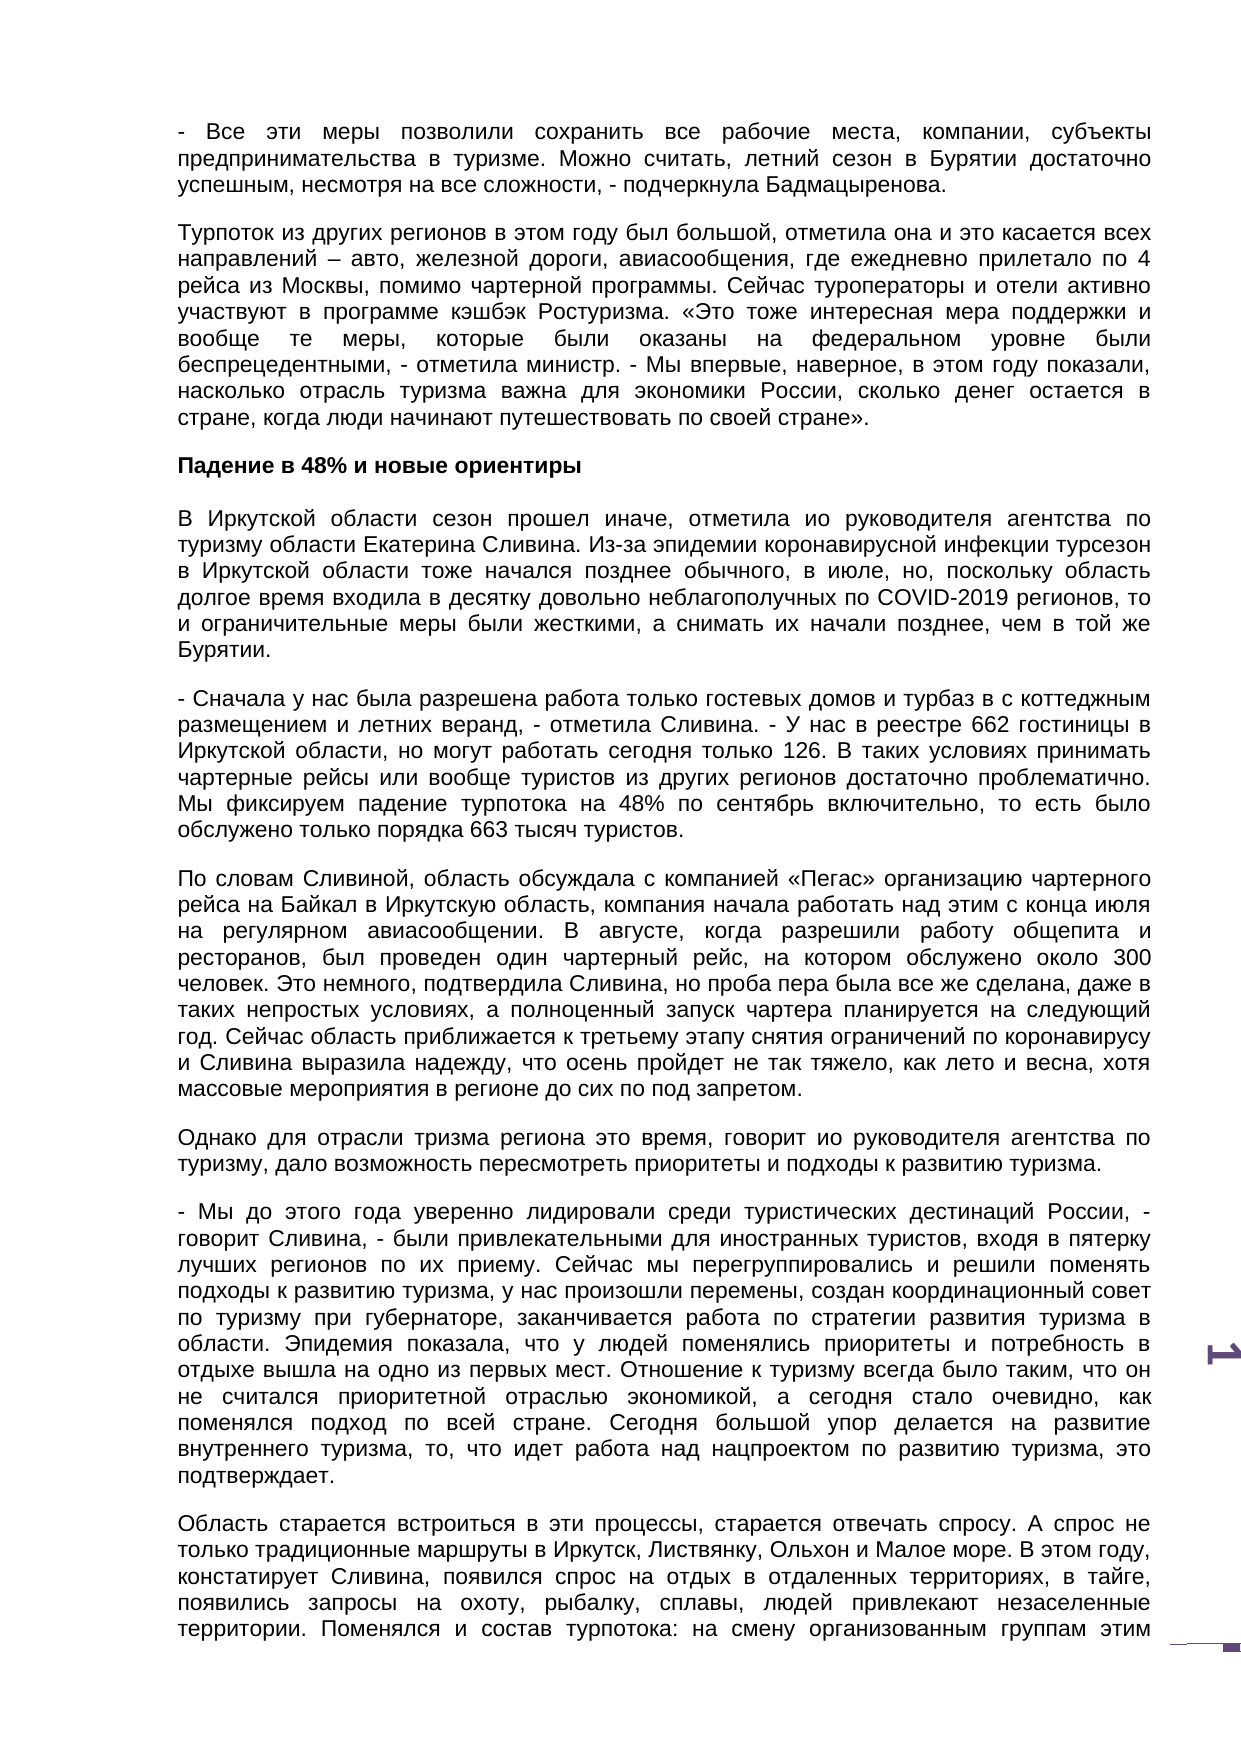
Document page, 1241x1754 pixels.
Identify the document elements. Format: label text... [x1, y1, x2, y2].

text Однако для отрасли тризма региона это время, говорит ио руководителя агентства по туризму, дало возможность пересмотреть приоритеты и подходы к развитию туризма. [177, 1123, 1152, 1176]
text Турпоток из других регионов в этом году был большой, отметила она и это касается всех направлений – авто, железной дороги, авиасообщения, где ежедневно прилетало по 4 рейса из Москвы, помимо чартерной программы. Сейчас туроператоры и отели активно участвуют в программе кэшбэк Ростуризма. «Это тоже интересная мера поддержки и вообще те меры, которые были оказаны на федеральном уровне были беспрецедентными, - отметила министр. - Мы впервые, наверное, в этом году показали, насколько отрасль туризма важна для экономики России, сколько денег остается в стране, когда люди начинают путешествовать по своей стране». [177, 219, 1152, 430]
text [177, 1510, 1152, 1642]
text - Сначала у нас была разрешена работа только гостевых домов и турбаз в с коттеджным размещением и летних веранд, - отметила Сливина. - У нас в реестре 662 гостиницы в Иркутской области, но могут работать сегодня только 126. В таких условиях принимать чартерные рейсы или вообще туристов из других регионов достаточно проблематично. Мы фиксируем падение турпотока на 48% по сентябрь включительно, то есть было обслужено только порядка 663 тысяч туристов. [177, 684, 1152, 843]
text В Иркутской области сезон прошел иначе, отметила ио руководителя агентства по туризму области Екатерина Сливина. Из-за эпидемии коронавирусной инфекции турсезон в Иркутской области тоже начался позднее обычного, в июле, но, поскольку область долгое время входила в десятку довольно неблагополучных по COVID-2019 регионов, то и ограничительные меры были жесткими, а снимать их начали позднее, чем в той же Бурятии. [177, 504, 1152, 663]
text - Мы до этого года уверенно лидировали среди туристических дестинаций России, - говорит Сливина, - были привлекательными для иностранных туристов, входя в пятерку лучших регионов по их приему. Сейчас мы перегруппировались и решили поменять подходы к развитию туризма, у нас произошли перемены, создан координационный совет по туризму при губернаторе, заканчивается работа по стратегии развития туризма в области. Эпидемия показала, что у людей поменялись приоритеты и потребность в отдыхе вышла на одно из первых мест. Отношение к туризму всегда было таким, что он не считался приоритетной отраслью экономикой, а сегодня стало очевидно, как поменялся подход по всей стране. Сегодня большой упор делается на развитие внутреннего туризма, то, что идет работа над нацпроектом по развитию туризма, это подтверждает. [177, 1198, 1152, 1488]
text Падение в 48% и новые ориентиры [177, 452, 1152, 478]
text - Все эти меры позволили сохранить все рабочие места, компании, субъекты предпринимательства в туризме. Можно считать, летний сезон в Бурятии достаточно успешным, несмотря на все сложности, - подчеркнула Бадмацыренова. [177, 118, 1152, 197]
text По словам Сливиной, область обсуждала с компанией «Пегас» организацию чартерного рейса на Байкал в Иркутскую область, компания начала работать над этим с конца июля на регулярном авиасообщении. В августе, когда разрешили работу общепита и ресторанов, был проведен один чартерный рейс, на котором обслужено около 300 человек. Это немного, подтвердила Сливина, но проба пера была все же сделана, даже в таких непростых условиях, а полноценный запуск чартера планируется на следующий год. Сейчас область приближается к третьему этапу снятия ограничений по коронавирусу и Сливина выразила надежду, что осень пройдет не так тяжело, как лето и весна, хотя массовые мероприятия в регионе до сих по под запретом. [177, 864, 1152, 1102]
